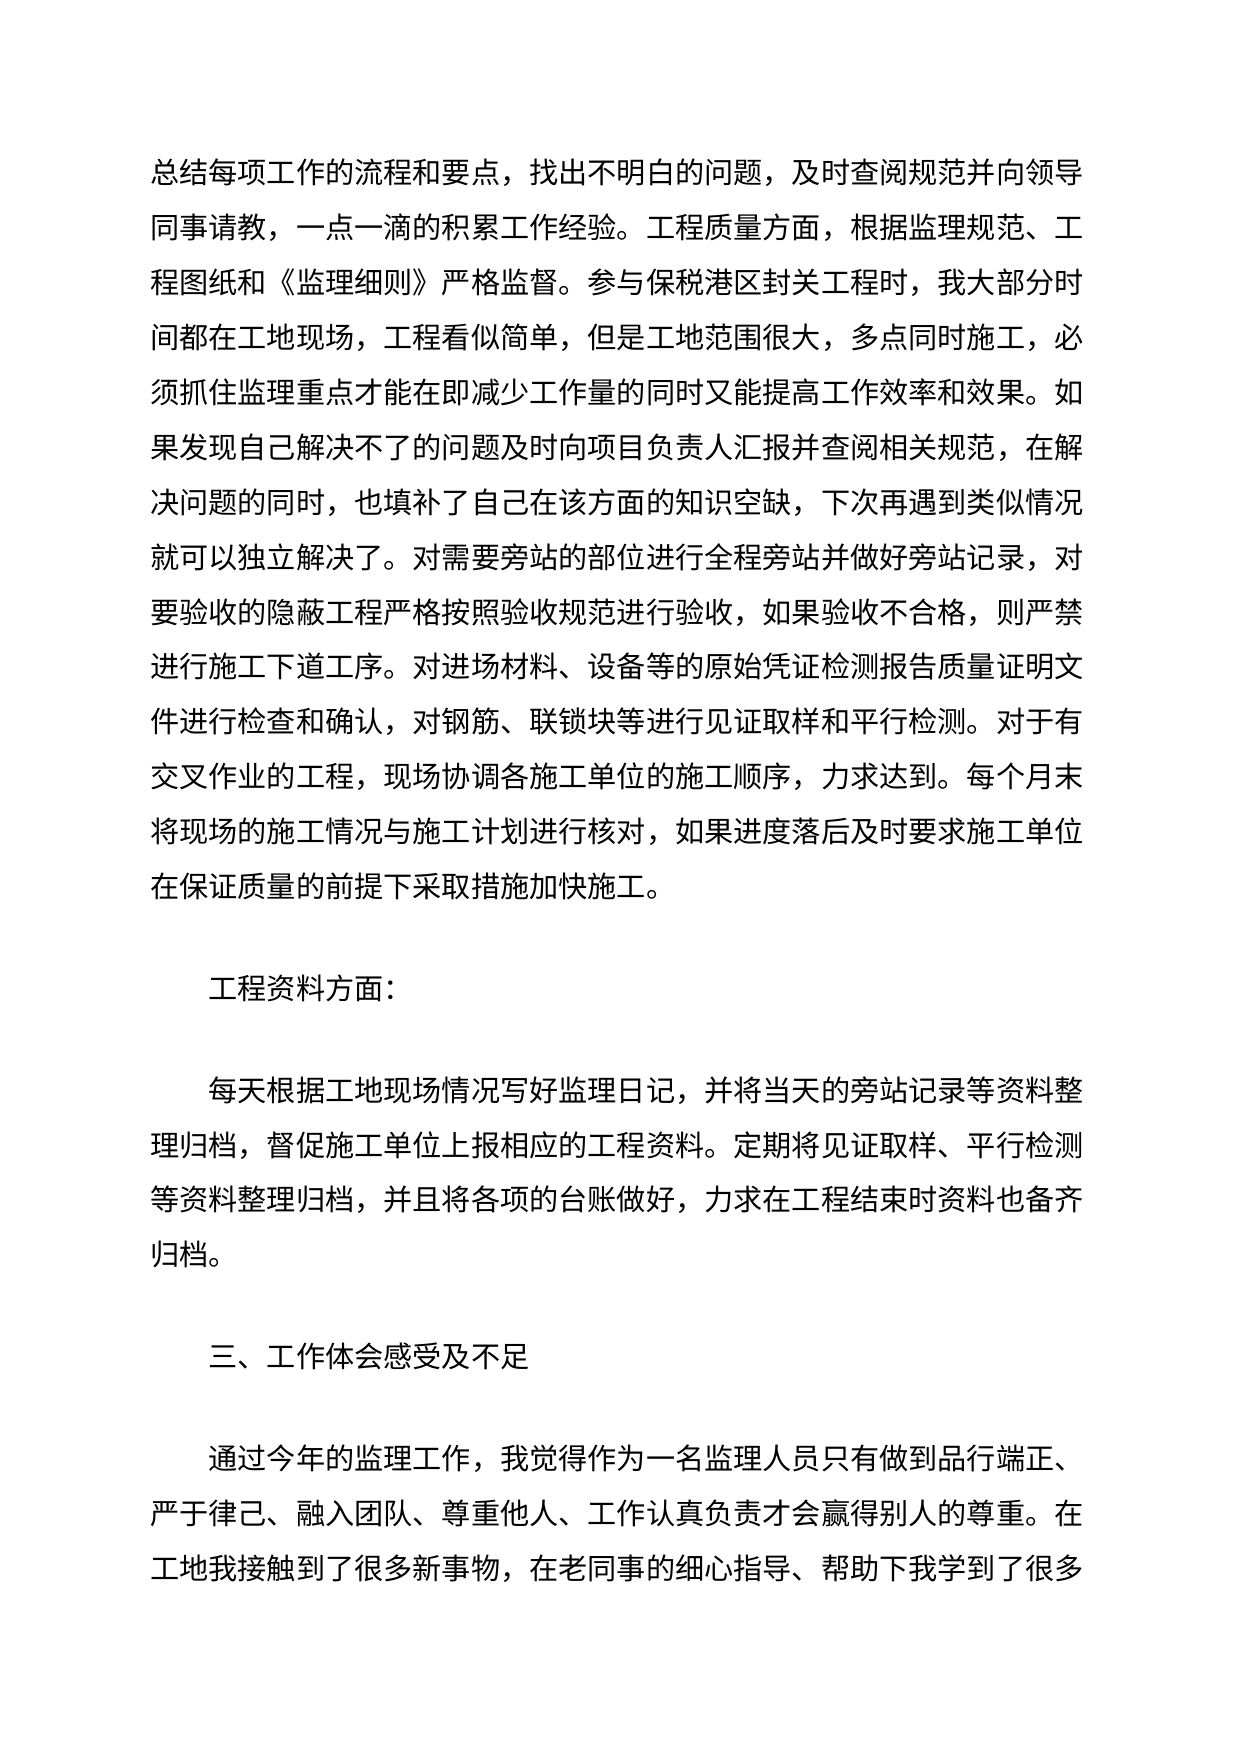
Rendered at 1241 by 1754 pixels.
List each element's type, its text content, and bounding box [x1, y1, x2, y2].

text 每天根据工地现场情况写好监理日记，并将当天的旁站记录等资料整理归档，督促施工单位上报相应的工程资料。定期将见证取样、平行检测等资料整理归档，并且将各项的台账做好，力求在工程结束时资料也备齐归档。 [150, 1067, 1090, 1274]
text 三、工作体会感受及不足 [150, 1334, 1090, 1376]
text 工程资料方面： [150, 965, 1090, 1008]
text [150, 1435, 1090, 1587]
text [150, 150, 1090, 906]
